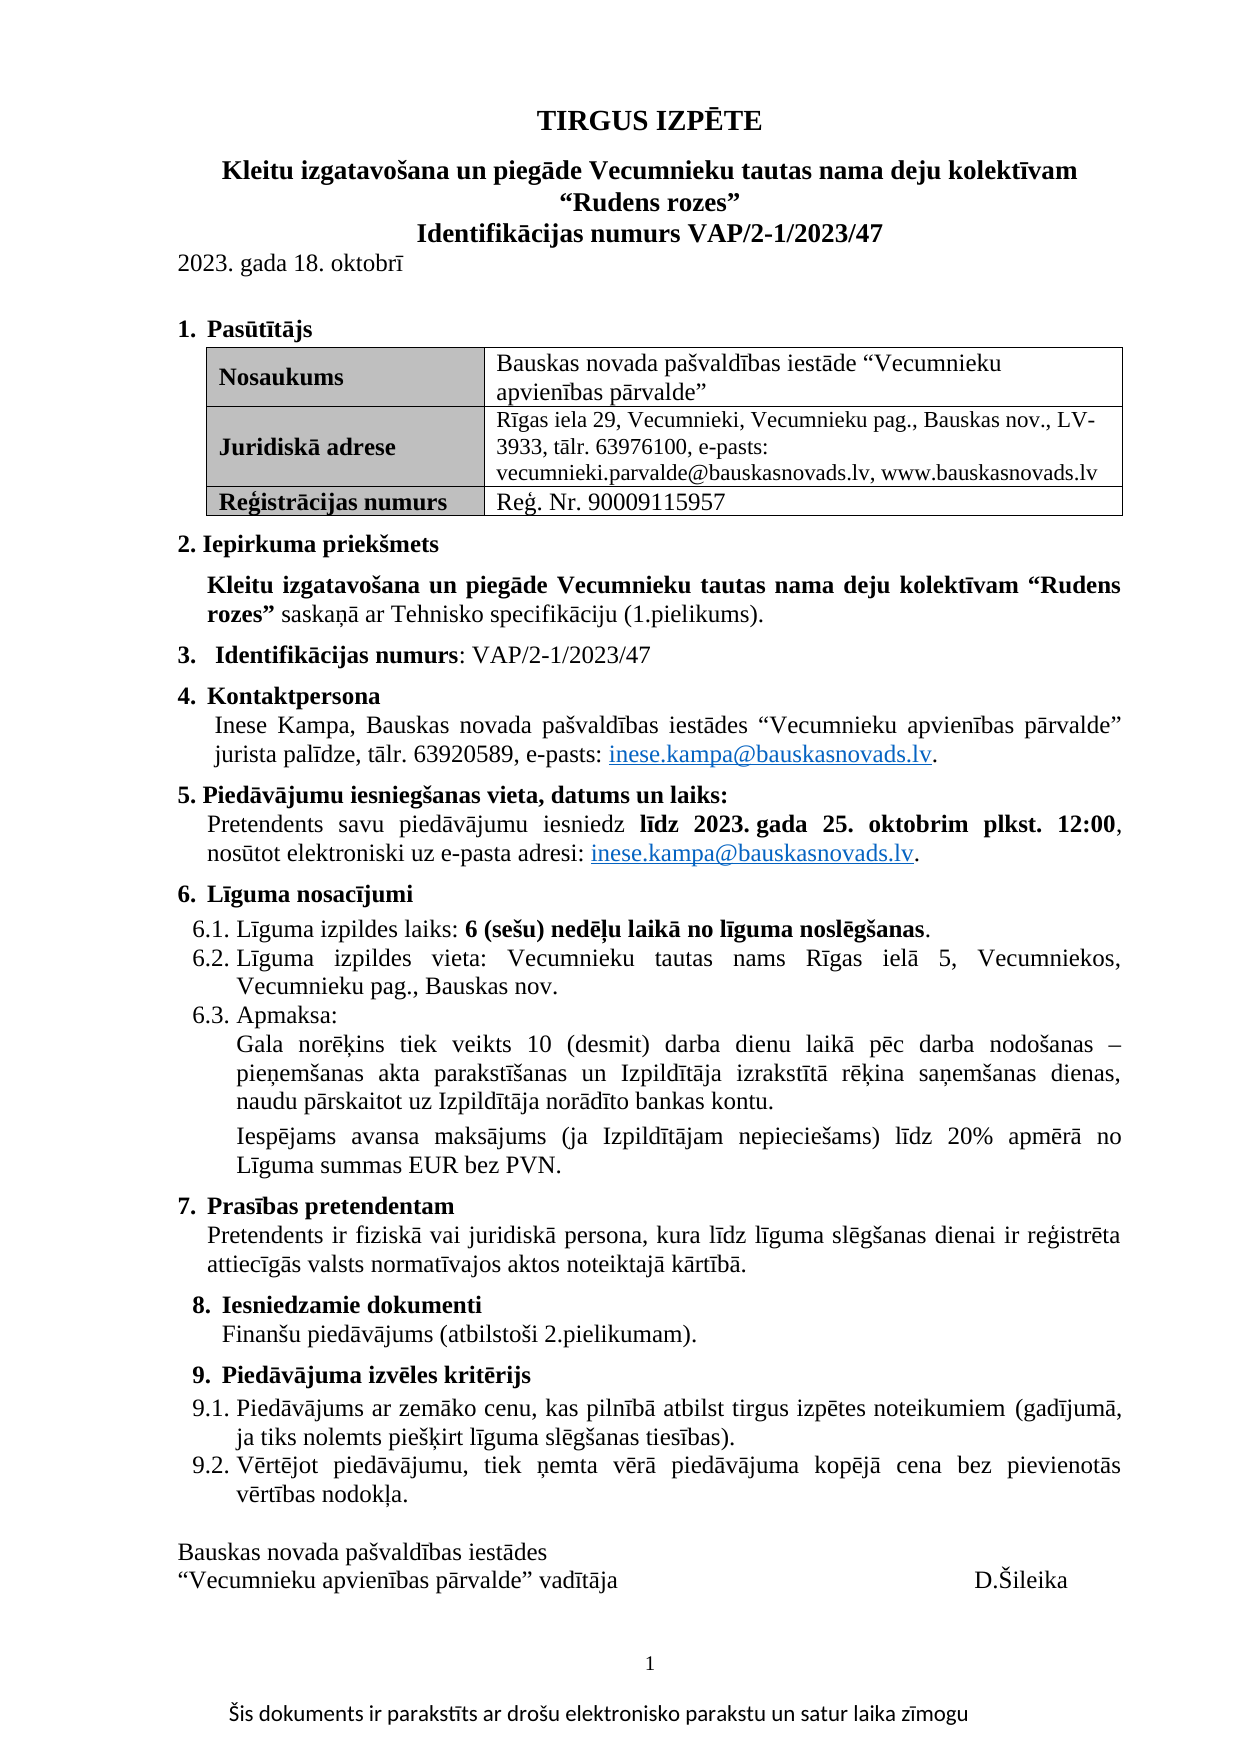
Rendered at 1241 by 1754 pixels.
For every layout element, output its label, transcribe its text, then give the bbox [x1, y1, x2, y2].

text “Vecumnieku apvienības pārvalde” vadītāja D.Šileika [177, 1566, 1122, 1594]
table_cell Reģ. Nr. 90009115957 [485, 487, 1122, 515]
text Identifikācijas numurs VAP/2-1/2023/47 [177, 217, 1122, 248]
table_header Bauskas novada pašvaldības iestāde “Vecumnieku apvienības pārvalde” [485, 348, 1122, 406]
text 2. Iepirkuma priekšmets [177, 529, 1122, 558]
list Vērtējot piedāvājumu, tiek ņemta vērā piedāvājuma kopējā cena bez pievienotās vērtības nodokļa. [192, 1451, 1122, 1508]
table_header Nosaukums [207, 348, 484, 406]
list Līguma izpildes laiks: 6 (sešu) nedēļu laikā no līguma noslēgšanas. [192, 914, 1122, 943]
list Līguma izpildes vieta: Vecumnieku tautas nams Rīgas ielā 5, Vecumniekos, Vecumnieku pag., Bauskas nov. [192, 943, 1122, 1000]
table_cell Reģistrācijas numurs [207, 487, 484, 515]
text 2023. gada 18. oktobrī [177, 248, 1122, 277]
list Iesniedzamie dokumenti [192, 1290, 1122, 1319]
list Piedāvājuma izvēles kritērijs [192, 1360, 1122, 1389]
list Kontaktpersona [177, 681, 1122, 710]
list Pasūtītājs [177, 314, 1122, 343]
table_cell Rīgas iela 29, Vecumnieki, Vecumnieku pag., Bauskas nov., LV-3933, tālr. 63976100, e-pasts: vecumnieki.parvalde@bauskasnovads.lv, www.bauskasnovads.lv [485, 407, 1122, 486]
text Kleitu izgatavošana un piegāde Vecumnieku tautas nama deju kolektīvam “Rudens rozes” saskaņā ar Tehnisko specifikāciju (1.pielikums). [207, 570, 1122, 628]
text Bauskas novada pašvaldības iestādes [177, 1537, 1122, 1566]
list Apmaksa: [192, 1000, 1122, 1029]
list Piedāvājums ar zemāko cenu, kas pilnībā atbilst tirgus izpētes noteikumiem (gadījumā, ja tiks nolemts piešķirt līguma slēgšanas tiesības). [192, 1393, 1122, 1451]
table_cell Juridiskā adrese [207, 407, 484, 486]
text Pretendents savu piedāvājumu iesniedz līdz 2023. gada 25. oktobrim plkst. 12:00, nosūtot elektroniski uz e-pasta adresi: inese.kampa@bauskasnovads.lv. [207, 809, 1122, 866]
list Finanšu piedāvājums (atbilstoši 2.pielikumam). [222, 1319, 1122, 1348]
list Gala norēķins tiek veikts 10 (desmit) darba dienu laikā pēc darba nodošanas – pieņemšanas akta parakstīšanas un Izpildītāja izrakstītā rēķina saņemšanas dienas, naudu pārskaitot uz Izpildītāja norādīto bankas kontu. [236, 1029, 1122, 1115]
list Inese Kampa, Bauskas novada pašvaldības iestādes “Vecumnieku apvienības pārvalde” jurista palīdze, tālr. 63920589, e-pasts: inese.kampa@bauskasnovads.lv. [214, 710, 1122, 768]
list Prasības pretendentam [177, 1191, 1122, 1220]
list Identifikācijas numurs: VAP/2-1/2023/47 [177, 640, 1122, 669]
list Iespējams avansa maksājums (ja Izpildītājam nepieciešams) līdz 20% apmērā no Līguma summas EUR bez PVN. [236, 1121, 1122, 1179]
list Līguma nosacījumi [177, 879, 1122, 908]
text TIRGUS IZPĒTE [177, 103, 1122, 137]
text Kleitu izgatavošana un piegāde Vecumnieku tautas nama deju kolektīvam “Rudens rozes” [177, 154, 1122, 217]
list Pretendents ir fiziskā vai juridiskā persona, kura līdz līguma slēgšanas dienai ir reģistrēta attiecīgās valsts normatīvajos aktos noteiktajā kārtībā. [207, 1220, 1122, 1278]
text 5. Piedāvājumu iesniegšanas vieta, datums un laiks: [177, 780, 1122, 809]
